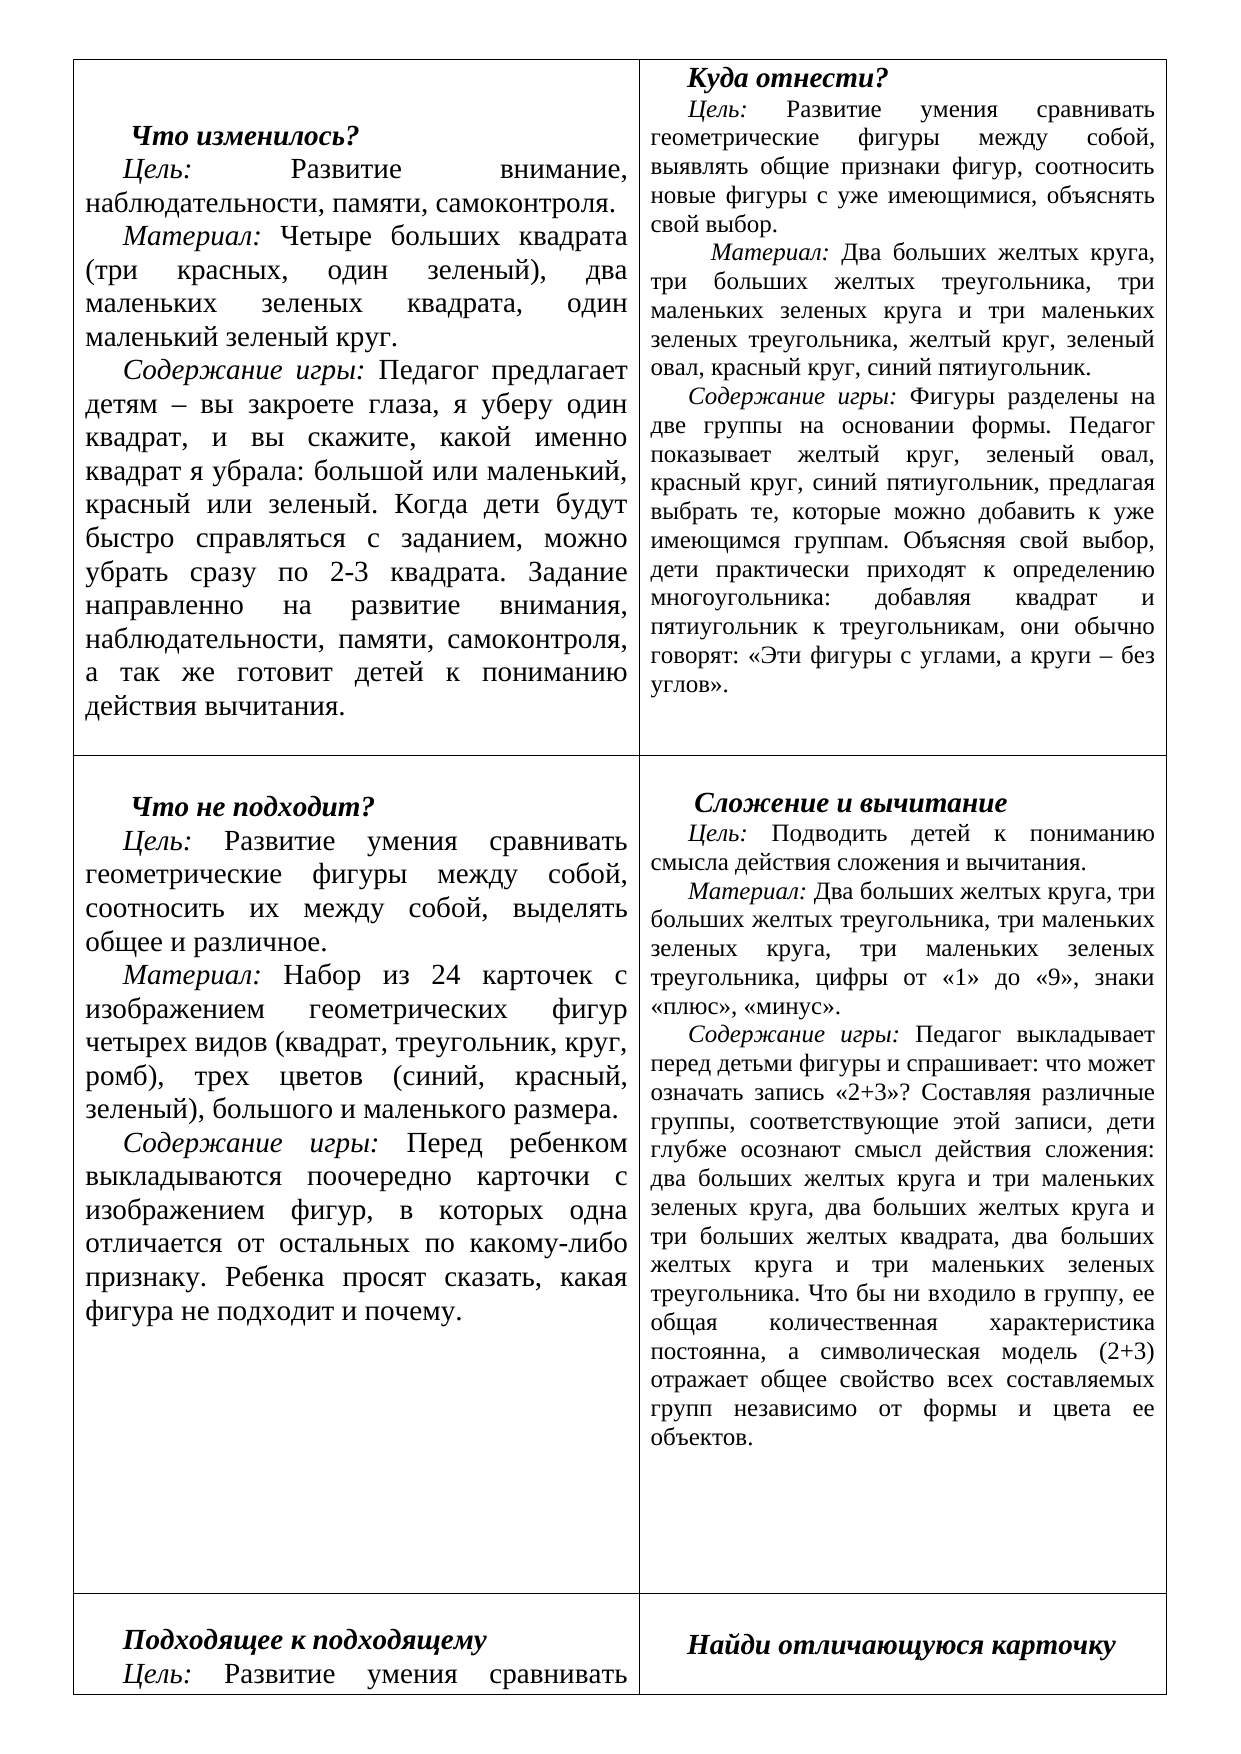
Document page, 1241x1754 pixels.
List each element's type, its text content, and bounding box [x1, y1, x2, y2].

table_cell Что не подходит? Цель: Развитие умения сравнивать геометрические фигуры между собой, соотносить их между собой, выделять общее и различное. Материал: Набор из 24 карточек с изображением геометрических фигур четырех видов (квадрат, треугольник, круг, ромб), трех цветов (синий, красный, зеленый), большого и маленького размера. Содержание игры: Перед ребенком выкладываются поочередно карточки с изображением фигур, в которых одна отличается от остальных по какому-либо признаку. Ребенка просят сказать, какая фигура не подходит и почему. [74, 756, 639, 1593]
table_cell Сложение и вычитание Цель: Подводить детей к пониманию смысла действия сложения и вычитания. Материал: Два больших желтых круга, три больших желтых треугольника, три маленьких зеленых круга, три маленьких зеленых треугольника, цифры от «1» до «9», знаки «плюс», «минус». Содержание игры: Педагог выкладывает перед детьми фигуры и спрашивает: что может означать запись «2+3»? Составляя различные группы, соответствующие этой записи, дети глубже осознают смысл действия сложения: два больших желтых круга и три маленьких зеленых круга, два больших желтых круга и три больших желтых квадрата, два больших желтых круга и три маленьких зеленых треугольника. Что бы ни входило в группу, ее общая количественная характеристика постоянна, а символическая модель (2+3) отражает общее свойство всех составляемых групп независимо от формы и цвета ее объектов. [640, 756, 1166, 1593]
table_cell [640, 60, 1166, 755]
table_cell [74, 60, 639, 755]
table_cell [74, 1594, 639, 1694]
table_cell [640, 1594, 1166, 1694]
